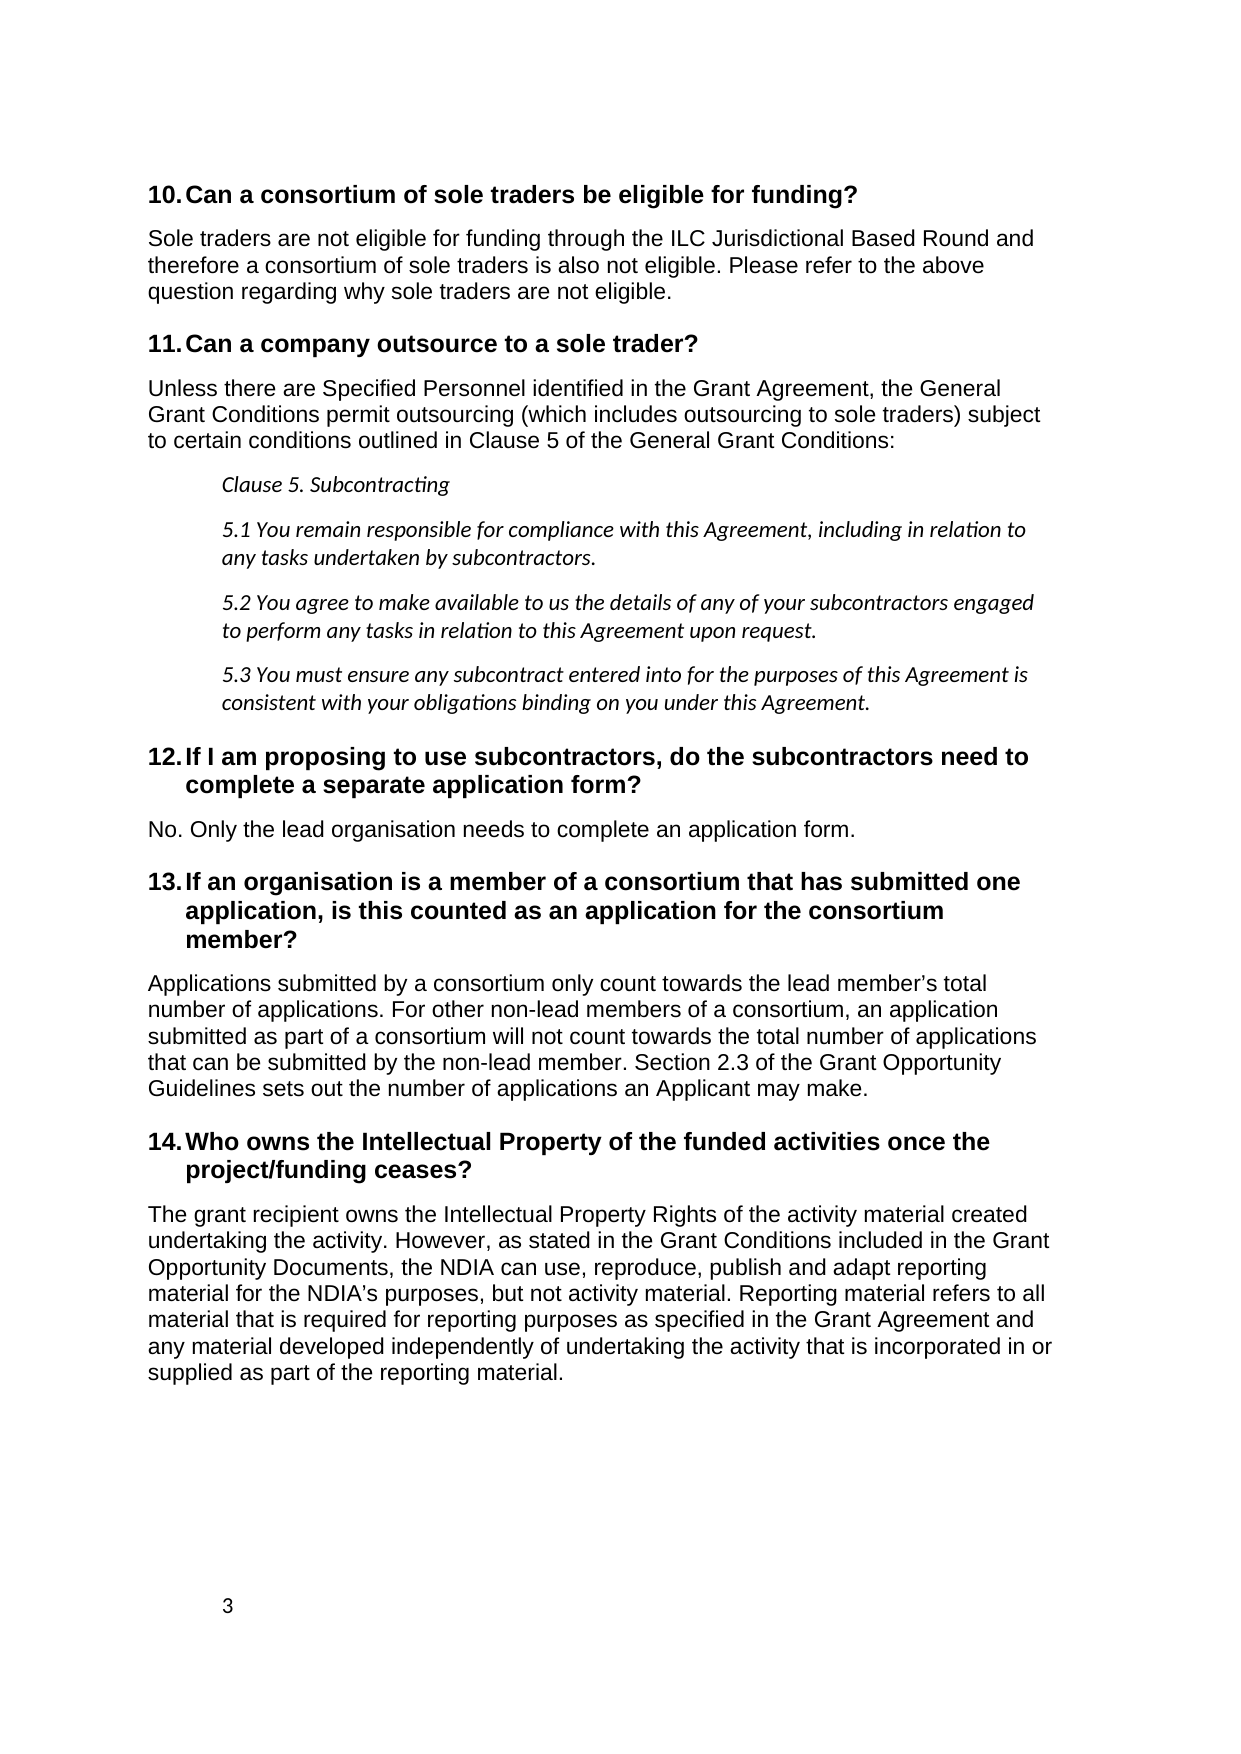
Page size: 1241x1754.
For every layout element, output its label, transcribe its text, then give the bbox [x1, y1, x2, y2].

text The grant recipient owns the Intellectual Property Rights of the activity material created undertaking the activity. However, as stated in the Grant Conditions included in the Grant Opportunity Documents, the NDIA can use, reproduce, publish and adapt reporting material for the NDIA’s purposes, but not activity material. Reporting material refers to all material that is required for reporting purposes as specified in the Grant Agreement and any material developed independently of undertaking the activity that is incorporated in or supplied as part of the reporting material. [148, 1201, 1053, 1385]
text No. Only the lead organisation needs to complete an application form. [148, 816, 1053, 842]
subtitle Can a consortium of sole traders be eligible for funding? [148, 180, 1053, 208]
text Applications submitted by a consortium only count towards the lead member’s total number of applications. For other non-lead members of a consortium, an application submitted as part of a consortium will not count towards the total number of applications that can be submitted by the non-lead member. Section 2.3 of the Grant Opportunity Guidelines sets out the number of applications an Applicant may make. [148, 970, 1053, 1102]
text 5.3 You must ensure any subcontract entered into for the purposes of this Agreement is consistent with your obligations binding on you under this Agreement. [222, 661, 1053, 717]
text Clause 5. Subcontracting [222, 470, 1053, 498]
text 5.2 You agree to make available to us the details of any of your subcontractors engaged to perform any tasks in relation to this Agreement upon request. [222, 588, 1053, 644]
subtitle If an organisation is a member of a consortium that has submitted one application, is this counted as an application for the consortium member? [148, 867, 1053, 953]
text Sole traders are not eligible for funding through the ILC Jurisdictional Based Round and therefore a consortium of sole traders is also not eligible. Please refer to the above question regarding why sole traders are not eligible. [148, 225, 1053, 304]
subtitle Can a company outsource to a sole trader? [148, 329, 1053, 358]
text Unless there are Specified Personnel identified in the Grant Agreement, the General Grant Conditions permit outsourcing (which includes outsourcing to sole traders) subject to certain conditions outlined in Clause 5 of the General Grant Conditions: [148, 375, 1053, 454]
subtitle Who owns the Intellectual Property of the funded activities once the project/funding ceases? [148, 1127, 1053, 1184]
subtitle If I am proposing to use subcontractors, do the subcontractors need to complete a separate application form? [148, 742, 1053, 799]
text 5.1 You remain responsible for compliance with this Agreement, including in relation to any tasks undertaken by subcontractors. [222, 515, 1053, 571]
